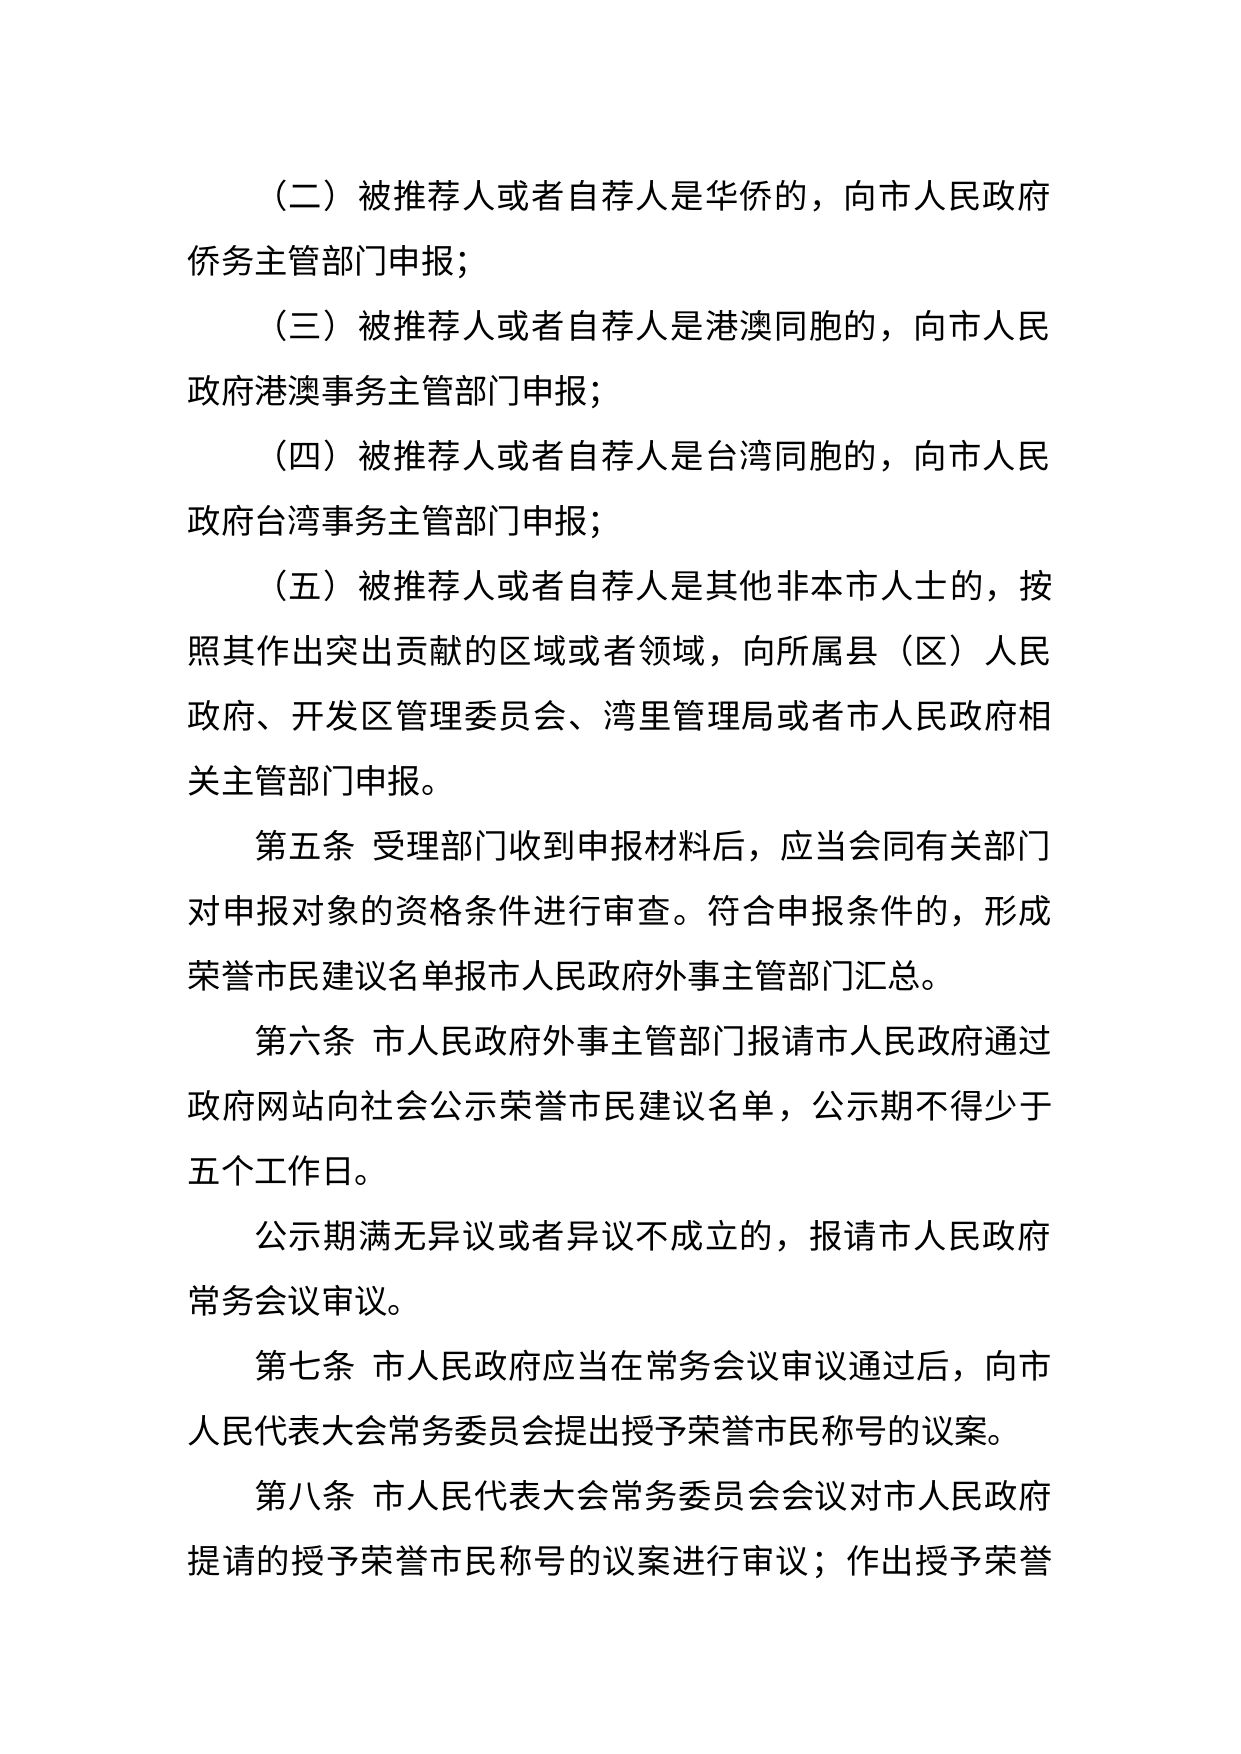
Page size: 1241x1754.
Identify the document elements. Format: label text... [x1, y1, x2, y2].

text （五）被推荐人或者自荐人是其他非本市人士的，按照其作出突出贡献的区域或者领域，向所属县（区）人民政府、开发区管理委员会、湾里管理局或者市人民政府相关主管部门申报。 [187, 552, 1053, 812]
text 第七条 市人民政府应当在常务会议审议通过后，向市人民代表大会常务委员会提出授予荣誉市民称号的议案。 [187, 1332, 1053, 1462]
text 第六条 市人民政府外事主管部门报请市人民政府通过政府网站向社会公示荣誉市民建议名单，公示期不得少于五个工作日。 [187, 1007, 1053, 1202]
text （四）被推荐人或者自荐人是台湾同胞的，向市人民政府台湾事务主管部门申报； [187, 422, 1053, 552]
text （三）被推荐人或者自荐人是港澳同胞的，向市人民政府港澳事务主管部门申报； [187, 292, 1053, 422]
text 第五条 受理部门收到申报材料后，应当会同有关部门对申报对象的资格条件进行审查。符合申报条件的，形成荣誉市民建议名单报市人民政府外事主管部门汇总。 [187, 812, 1053, 1007]
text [187, 1462, 1053, 1592]
text （二）被推荐人或者自荐人是华侨的，向市人民政府侨务主管部门申报； [187, 162, 1053, 292]
text 公示期满无异议或者异议不成立的，报请市人民政府常务会议审议。 [187, 1202, 1053, 1332]
